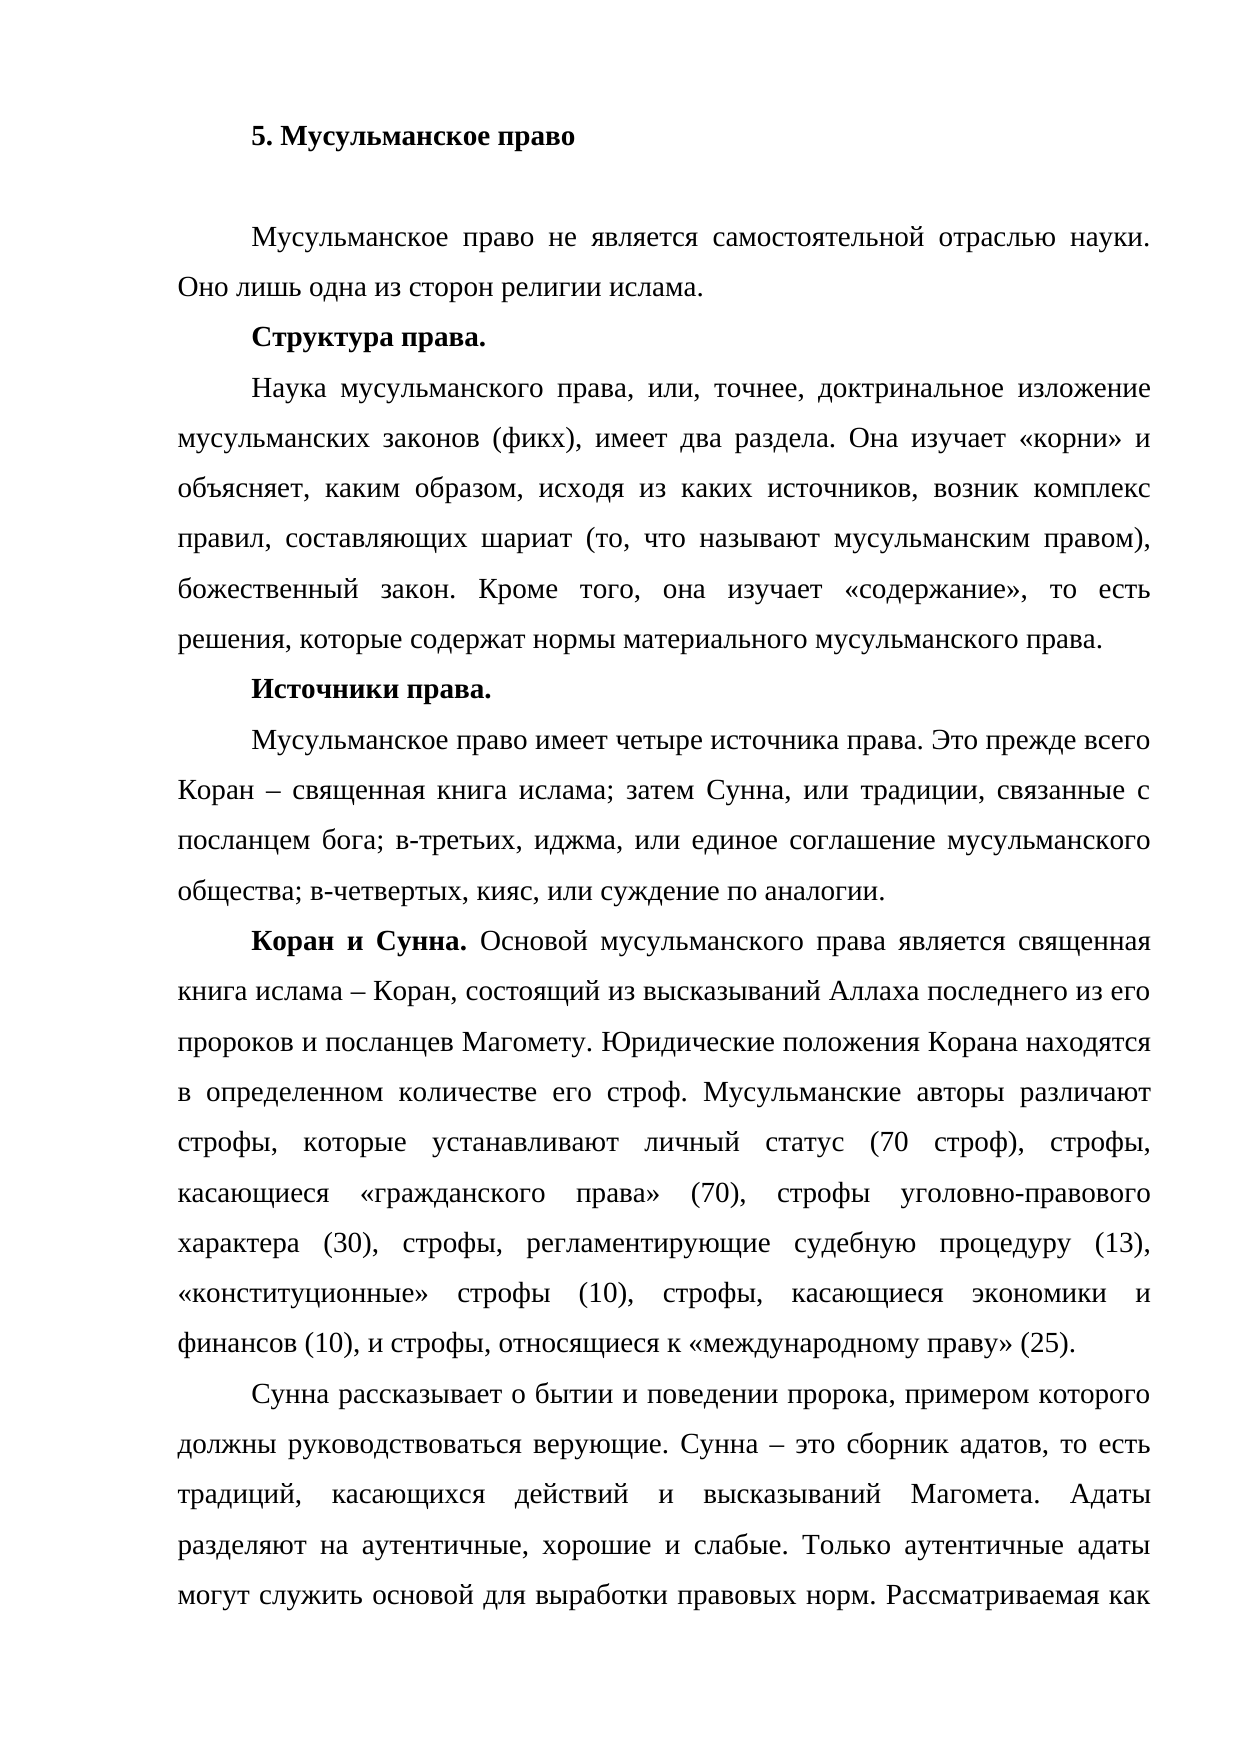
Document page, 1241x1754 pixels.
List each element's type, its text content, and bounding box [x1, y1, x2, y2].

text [177, 1376, 1152, 1611]
text Источники права. [177, 672, 1152, 705]
text Структура права. [177, 319, 1152, 353]
text Мусульманское право не является самостоятельной отраслью науки. Оно лишь одна из сторон религии ислама. [177, 219, 1152, 303]
text 5. Мусульманское право [177, 118, 1152, 152]
text Мусульманское право имеет четыре источника права. Это прежде всего Коран – священная книга ислама; затем Сунна, или традиции, связанные с посланцем бога; в-третьих, иджма, или единое соглашение мусульманского общества; в-четвертых, кияс, или суждение по аналогии. [177, 722, 1152, 906]
text Коран и Сунна. Основой мусульманского права является священная книга ислама – Коран, состоящий из высказываний Аллаха последнего из его пророков и посланцев Магомету. Юридические положения Корана находятся в определенном количестве его строф. Мусульманские авторы различают строфы, которые устанавливают личный статус (70 строф), строфы, касающиеся «гражданского права» (70), строфы уголовно-правового характера (30), строфы, регламентирующие судебную процедуру (13), «конституционные» строфы (10), строфы, касающиеся экономики и финансов (10), и строфы, относящиеся к «международному праву» (25). [177, 923, 1152, 1359]
text Наука мусульманского права, или, точнее, доктринальное изложение мусульманских законов (фикх), имеет два раздела. Она изучает «корни» и объясняет, каким образом, исходя из каких источников, возник комплекс правил, составляющих шариат (то, что называют мусульманским правом), божественный закон. Кроме того, она изучает «содержание», то есть решения, которые содержат нормы материального мусульманского права. [177, 370, 1152, 655]
